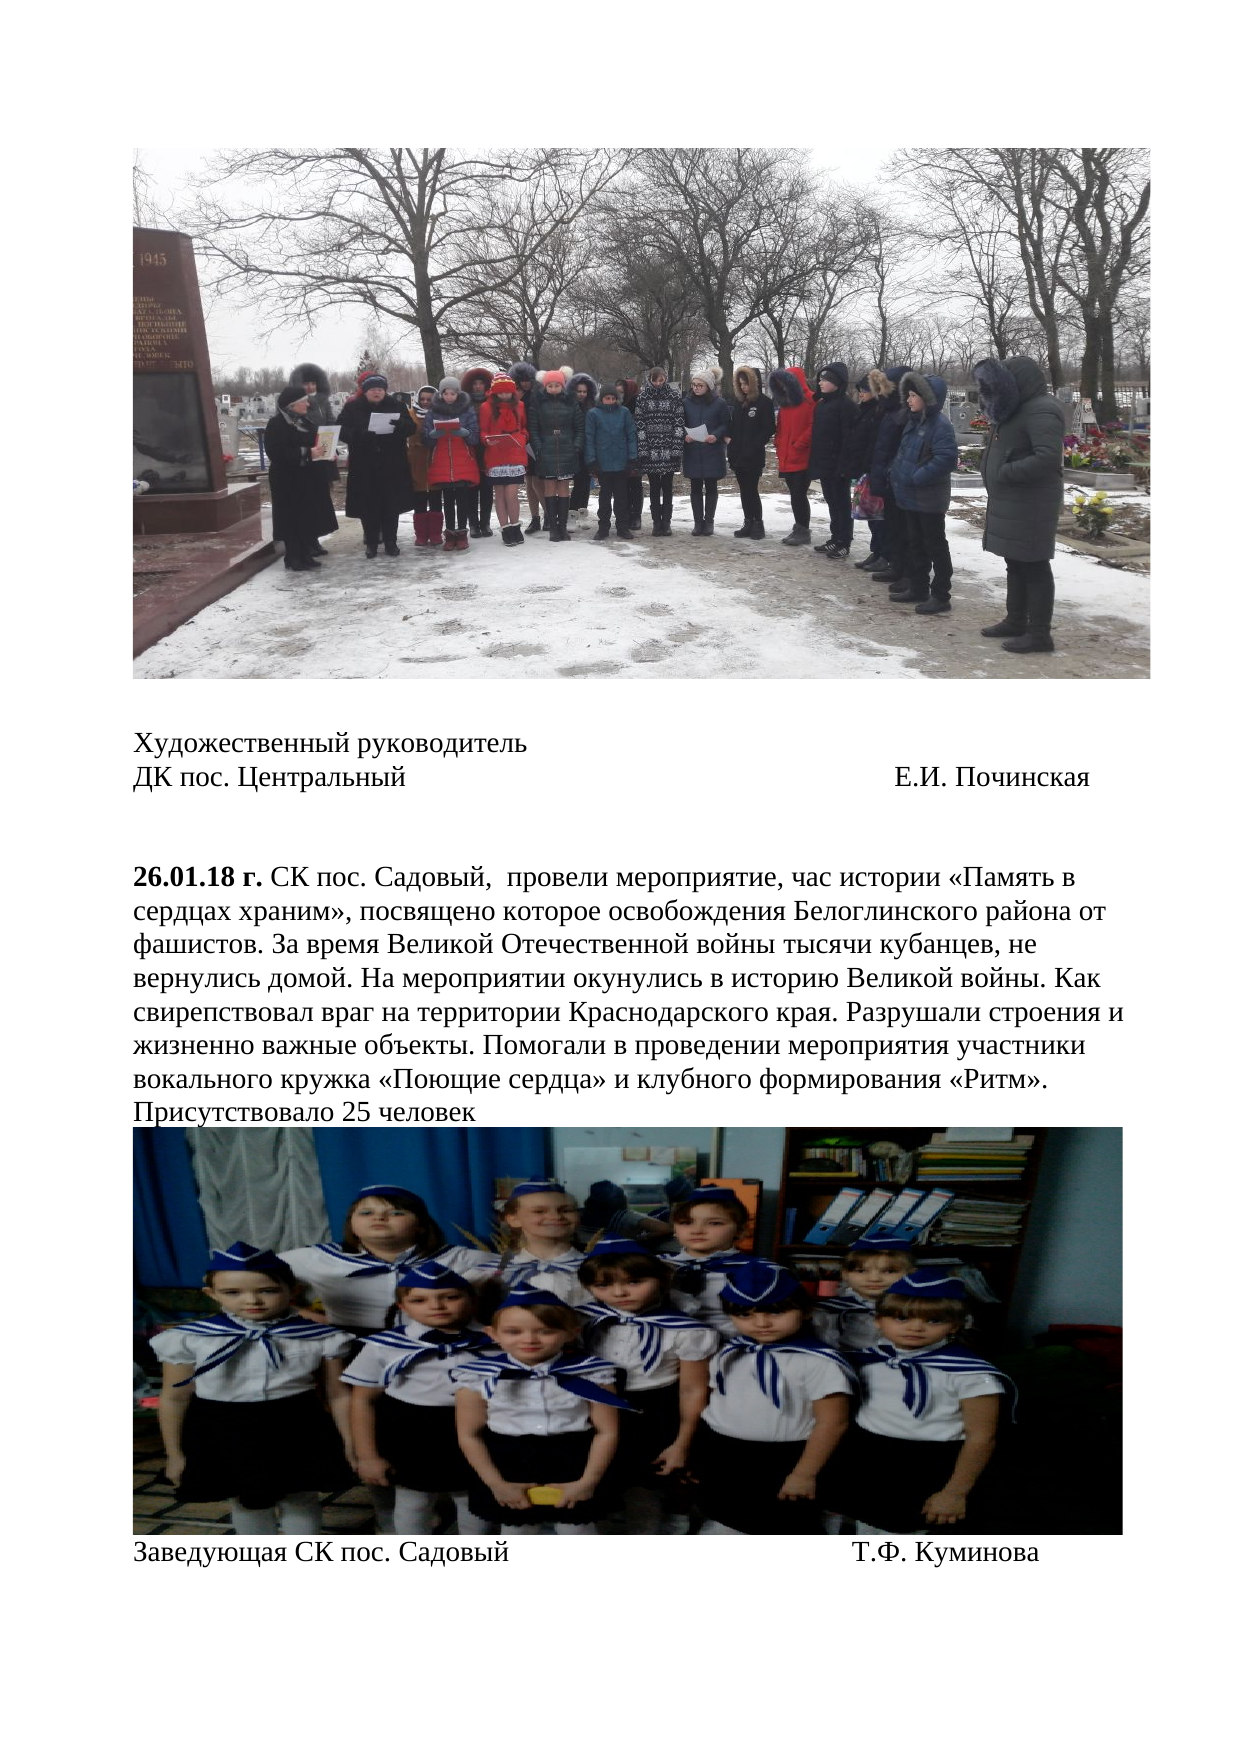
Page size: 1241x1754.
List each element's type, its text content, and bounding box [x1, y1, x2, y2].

picture [132, 1127, 1123, 1535]
picture [132, 148, 1151, 679]
text Заведующая СК пос. Садовый Т.Ф. Куминова [133, 1534, 1152, 1568]
text ДК пос. Центральный Е.И. Починская [133, 759, 1152, 792]
text Художественный руководитель [133, 725, 1152, 759]
